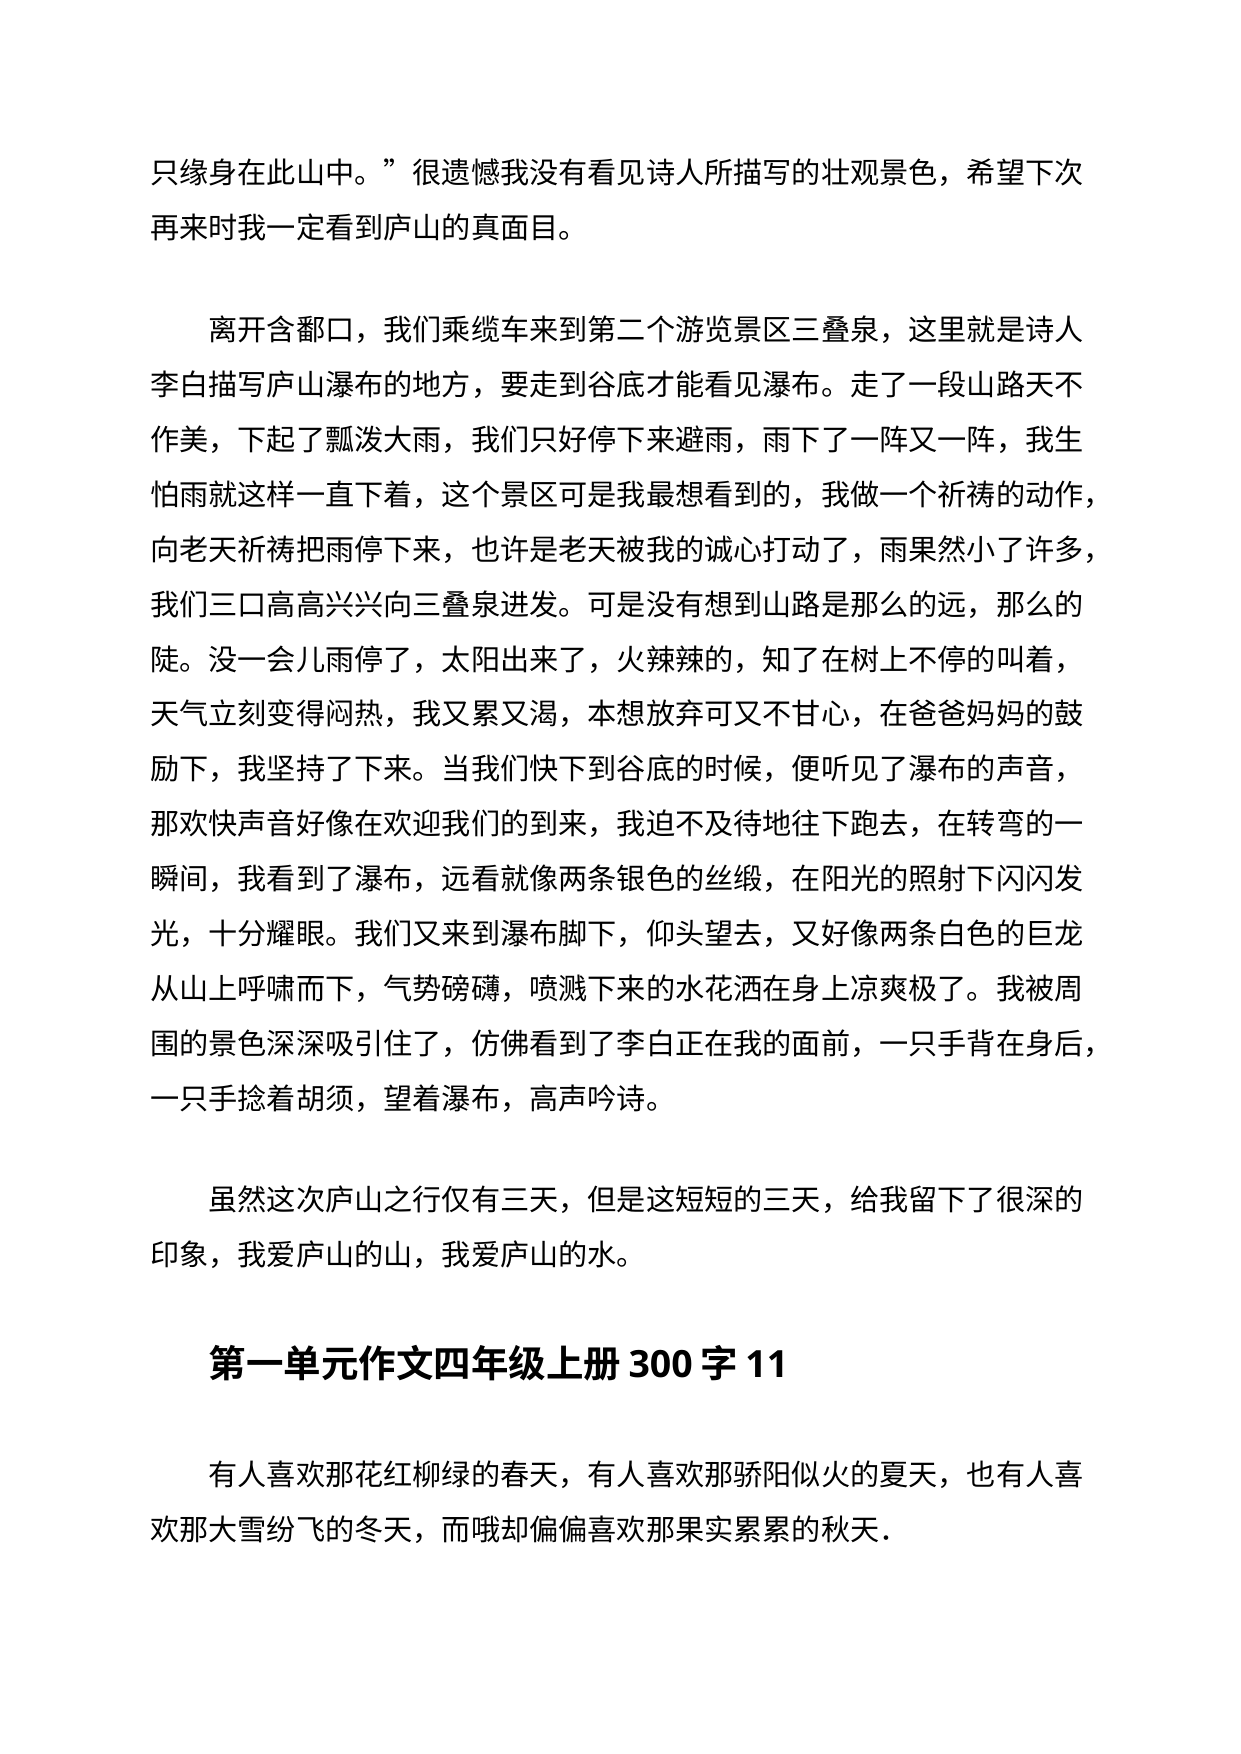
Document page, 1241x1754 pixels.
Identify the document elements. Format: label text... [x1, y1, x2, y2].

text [150, 150, 1090, 247]
text 虽然这次庐山之行仅有三天，但是这短短的三天，给我留下了很深的印象，我爱庐山的山，我爱庐山的水。 [150, 1177, 1090, 1274]
text 有人喜欢那花红柳绿的春天，有人喜欢那骄阳似火的夏天，也有人喜欢那大雪纷飞的冬天，而哦却偏偏喜欢那果实累累的秋天． [150, 1451, 1090, 1548]
text 第一单元作文四年级上册300字11 [150, 1334, 1090, 1388]
text 离开含鄱口，我们乘缆车来到第二个游览景区三叠泉，这里就是诗人李白描写庐山瀑布的地方，要走到谷底才能看见瀑布。走了一段山路天不作美，下起了瓢泼大雨，我们只好停下来避雨，雨下了一阵又一阵，我生怕雨就这样一直下着，这个景区可是我最想看到的，我做一个祈祷的动作，向老天祈祷把雨停下来，也许是老天被我的诚心打动了，雨果然小了许多，我们三口高高兴兴向三叠泉进发。可是没有想到山路是那么的远，那么的陡。没一会儿雨停了，太阳出来了，火辣辣的，知了在树上不停的叫着，天气立刻变得闷热，我又累又渴，本想放弃可又不甘心，在爸爸妈妈的鼓励下，我坚持了下来。当我们快下到谷底的时候，便听见了瀑布的声音，那欢快声音好像在欢迎我们的到来，我迫不及待地往下跑去，在转弯的一瞬间，我看到了瀑布，远看就像两条银色的丝缎，在阳光的照射下闪闪发光，十分耀眼。我们又来到瀑布脚下，仰头望去，又好像两条白色的巨龙从山上呼啸而下，气势磅礴，喷溅下来的水花洒在身上凉爽极了。我被周围的景色深深吸引住了，仿佛看到了李白正在我的面前，一只手背在身后，一只手捻着胡须，望着瀑布，高声吟诗。 [150, 307, 1090, 1117]
